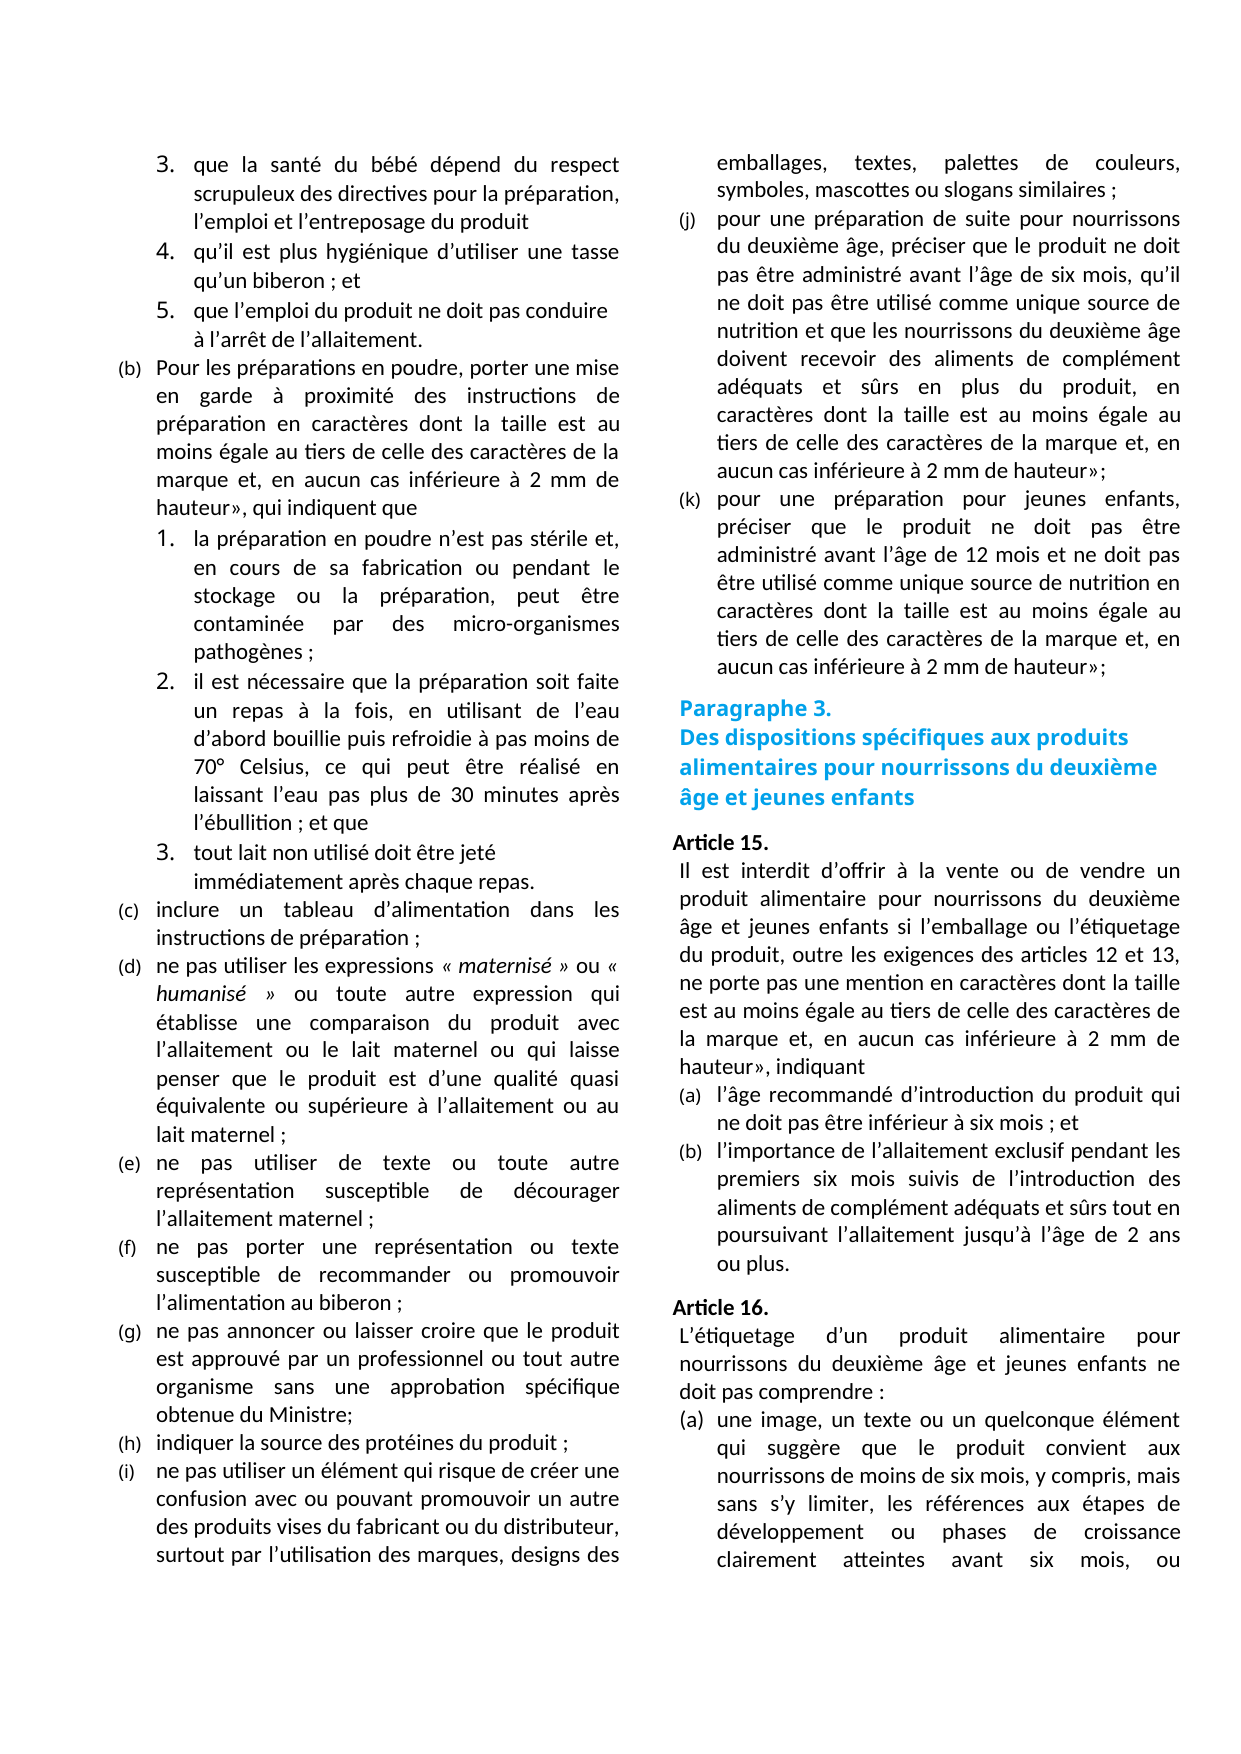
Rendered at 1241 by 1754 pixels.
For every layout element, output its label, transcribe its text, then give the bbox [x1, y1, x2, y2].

list ne pas utiliser les expressions « maternisé » ou « humanisé » ou toute autre expression qui établisse une comparaison du produit avec l’allaitement ou le lait maternel ou qui laisse penser que le produit est d’une qualité quasi équivalente ou supérieure à l’allaitement ou au lait maternel ; [118, 952, 620, 1148]
list que l’emploi du produit ne doit pas conduire à l’arrêt de l’allaitement. [156, 294, 620, 353]
list ne pas utiliser de texte ou toute autre représentation susceptible de décourager l’allaitement maternel ; [118, 1148, 620, 1232]
list ne pas annoncer ou laisser croire que le produit est approuvé par un professionnel ou tout autre organisme sans une approbation spécifique obtenue du Ministre; [118, 1316, 620, 1428]
list Pour les préparations en poudre, porter une mise en garde à proximité des instructions de préparation en caractères dont la taille est au moins égale au tiers de celle des caractères de la marque et, en aucun cas inférieure à 2 mm de hauteur», qui indiquent que [118, 353, 620, 522]
list que la santé du bébé dépend du respect scrupuleux des directives pour la préparation, l’emploi et l’entreposage du produit [156, 148, 620, 235]
list il est nécessaire que la préparation soit faite un repas à la fois, en utilisant de l’eau d’abord bouillie puis refroidie à pas moins de 70° Celsius, ce qui peut être réalisé en laissant l’eau pas plus de 30 minutes après l’ébullition ; et que [156, 665, 620, 836]
list pour une préparation pour jeunes enfants, préciser que le produit ne doit pas être administré avant l’âge de 12 mois et ne doit pas être utilisé comme unique source de nutrition en caractères dont la taille est au moins égale au tiers de celle des caractères de la marque et, en aucun cas inférieure à 2 mm de hauteur»; [679, 484, 1181, 680]
text L’étiquetage d’un produit alimentaire pour nourrissons du deuxième âge et jeunes enfants ne doit pas comprendre : [679, 1321, 1181, 1405]
list tout lait non utilisé doit être jeté immédiatement après chaque repas. [156, 836, 620, 896]
list qu’il est plus hygiénique d’utiliser une tasse qu’un biberon ; et [156, 235, 620, 294]
list ne pas porter une représentation ou texte susceptible de recommander ou promouvoir l’alimentation au biberon ; [118, 1232, 620, 1316]
text Paragraphe 3. [679, 692, 1181, 722]
list ne pas utiliser un élément qui risque de créer une confusion avec ou pouvant promouvoir un autre des produits vises du fabricant ou du distributeur, surtout par l’utilisation des marques, designs des emballages, textes, palettes de couleurs, symboles, mascottes ou slogans similaires ; [679, 148, 1181, 204]
list l’importance de l’allaitement exclusif pendant les premiers six mois suivis de l’introduction des aliments de complément adéquats et sûrs tout en poursuivant l’allaitement jusqu’à l’âge de 2 ans ou plus. [679, 1137, 1181, 1277]
list indiquer la source des protéines du produit ; [118, 1428, 620, 1456]
list inclure un tableau d’alimentation dans les instructions de préparation ; [118, 896, 620, 952]
list pour une préparation de suite pour nourrissons du deuxième âge, préciser que le produit ne doit pas être administré avant l’âge de six mois, qu’il ne doit pas être utilisé comme unique source de nutrition et que les nourrissons du deuxième âge doivent recevoir des aliments de complément adéquats et sûrs en plus du produit, en caractères dont la taille est au moins égale au tiers de celle des caractères de la marque et, en aucun cas inférieure à 2 mm de hauteur»; [679, 204, 1181, 484]
text Des dispositions spécifiques aux produits alimentaires pour nourrissons du deuxième âge et jeunes enfants [679, 722, 1181, 812]
list l’âge recommandé d’introduction du produit qui ne doit pas être inférieur à six mois ; et [679, 1081, 1181, 1137]
list la préparation en poudre n’est pas stérile et, en cours de sa fabrication ou pendant le stockage ou la préparation, peut être contaminée par des micro-organismes pathogènes ; [156, 522, 620, 665]
list ne pas utiliser un élément qui risque de créer une confusion avec ou pouvant promouvoir un autre des produits vises du fabricant ou du distributeur, surtout par l’utilisation des marques, designs des emballages, textes, palettes de couleurs, symboles, mascottes ou slogans similaires ; [118, 1456, 620, 1568]
text Il est interdit d’offrir à la vente ou de vendre un produit alimentaire pour nourrissons du deuxième âge et jeunes enfants si l’emballage ou l’étiquetage du produit, outre les exigences des articles 12 et 13, ne porte pas une mention en caractères dont la taille est au moins égale au tiers de celle des caractères de la marque et, en aucun cas inférieure à 2 mm de hauteur», indiquant [679, 856, 1181, 1081]
